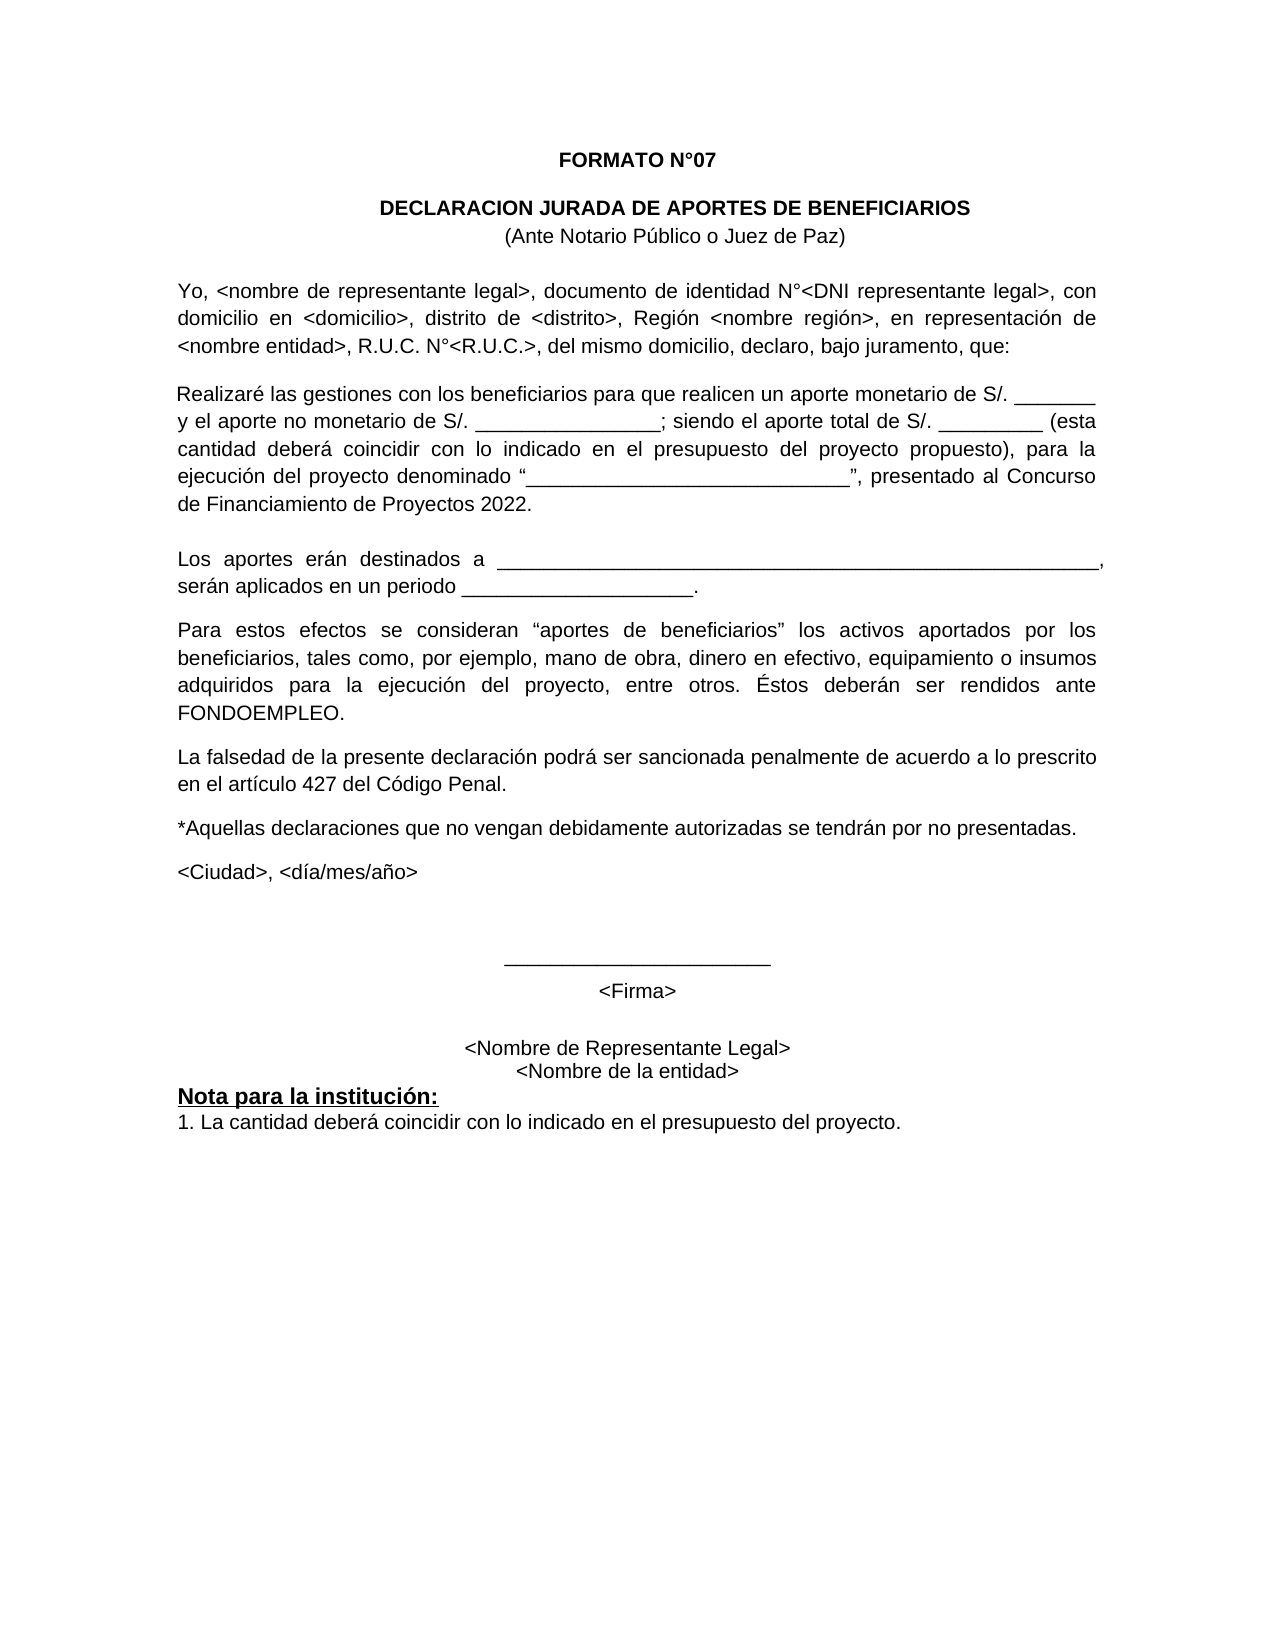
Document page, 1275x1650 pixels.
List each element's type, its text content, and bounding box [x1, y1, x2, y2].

text <Nombre de la entidad> [398, 1059, 857, 1083]
list Para estos efectos se consideran “aportes de beneficiarios” los activos aportados por los beneficiarios, tales como, por ejemplo, mano de obra, dinero en efectivo, equipamiento o insumos adquiridos para la ejecución del proyecto, entre otros. Éstos deberán ser rendidos ante FONDOEMPLEO. [177, 618, 1098, 725]
list DECLARACION JURADA DE APORTES DE BENEFICIARIOS [252, 196, 1098, 220]
text <Nombre de Representante Legal> [398, 1035, 857, 1059]
list La falsedad de la presente declaración podrá ser sancionada penalmente de acuerdo a lo prescrito en el artículo 427 del Código Penal. [177, 745, 1098, 796]
list <Firma> [177, 978, 1098, 1002]
list (Ante Notario Público o Juez de Paz) [252, 223, 1098, 247]
text Nota para la institución: [177, 1083, 1098, 1109]
list _______________________ [177, 943, 1098, 967]
list *Aquellas declaraciones que no vengan debidamente autorizadas se tendrán por no presentadas. [177, 816, 1098, 840]
text Realizaré las gestiones con los beneficiarios para que realicen un aporte monetario de S/. _______ y el aporte no monetario de S/. ________________; siendo el aporte total de S/. _________ (esta cantidad deberá coincidir con lo indicado en el presupuesto del proyecto propuesto), para la ejecución del proyecto denominado “____________________________”, presentado al Concurso de Financiamiento de Proyectos 2022. [176, 382, 1097, 516]
text Los aportes erán destinados a ____________________________________________________, serán aplicados en un periodo ____________________. [177, 547, 1105, 598]
list Yo, <nombre de representante legal>, documento de identidad N°<DNI representante legal>, con domicilio en <domicilio>, distrito de <distrito>, Región <nombre región>, en representación de <nombre entidad>, R.U.C. N°<R.U.C.>, del mismo domicilio, declaro, bajo juramento, que: [177, 278, 1098, 357]
list <Ciudad>, <día/mes/año> [177, 860, 1098, 884]
list 1. La cantidad deberá coincidir con lo indicado en el presupuesto del proyecto. [177, 1109, 1098, 1133]
text FORMATO N°07 [177, 148, 1098, 172]
